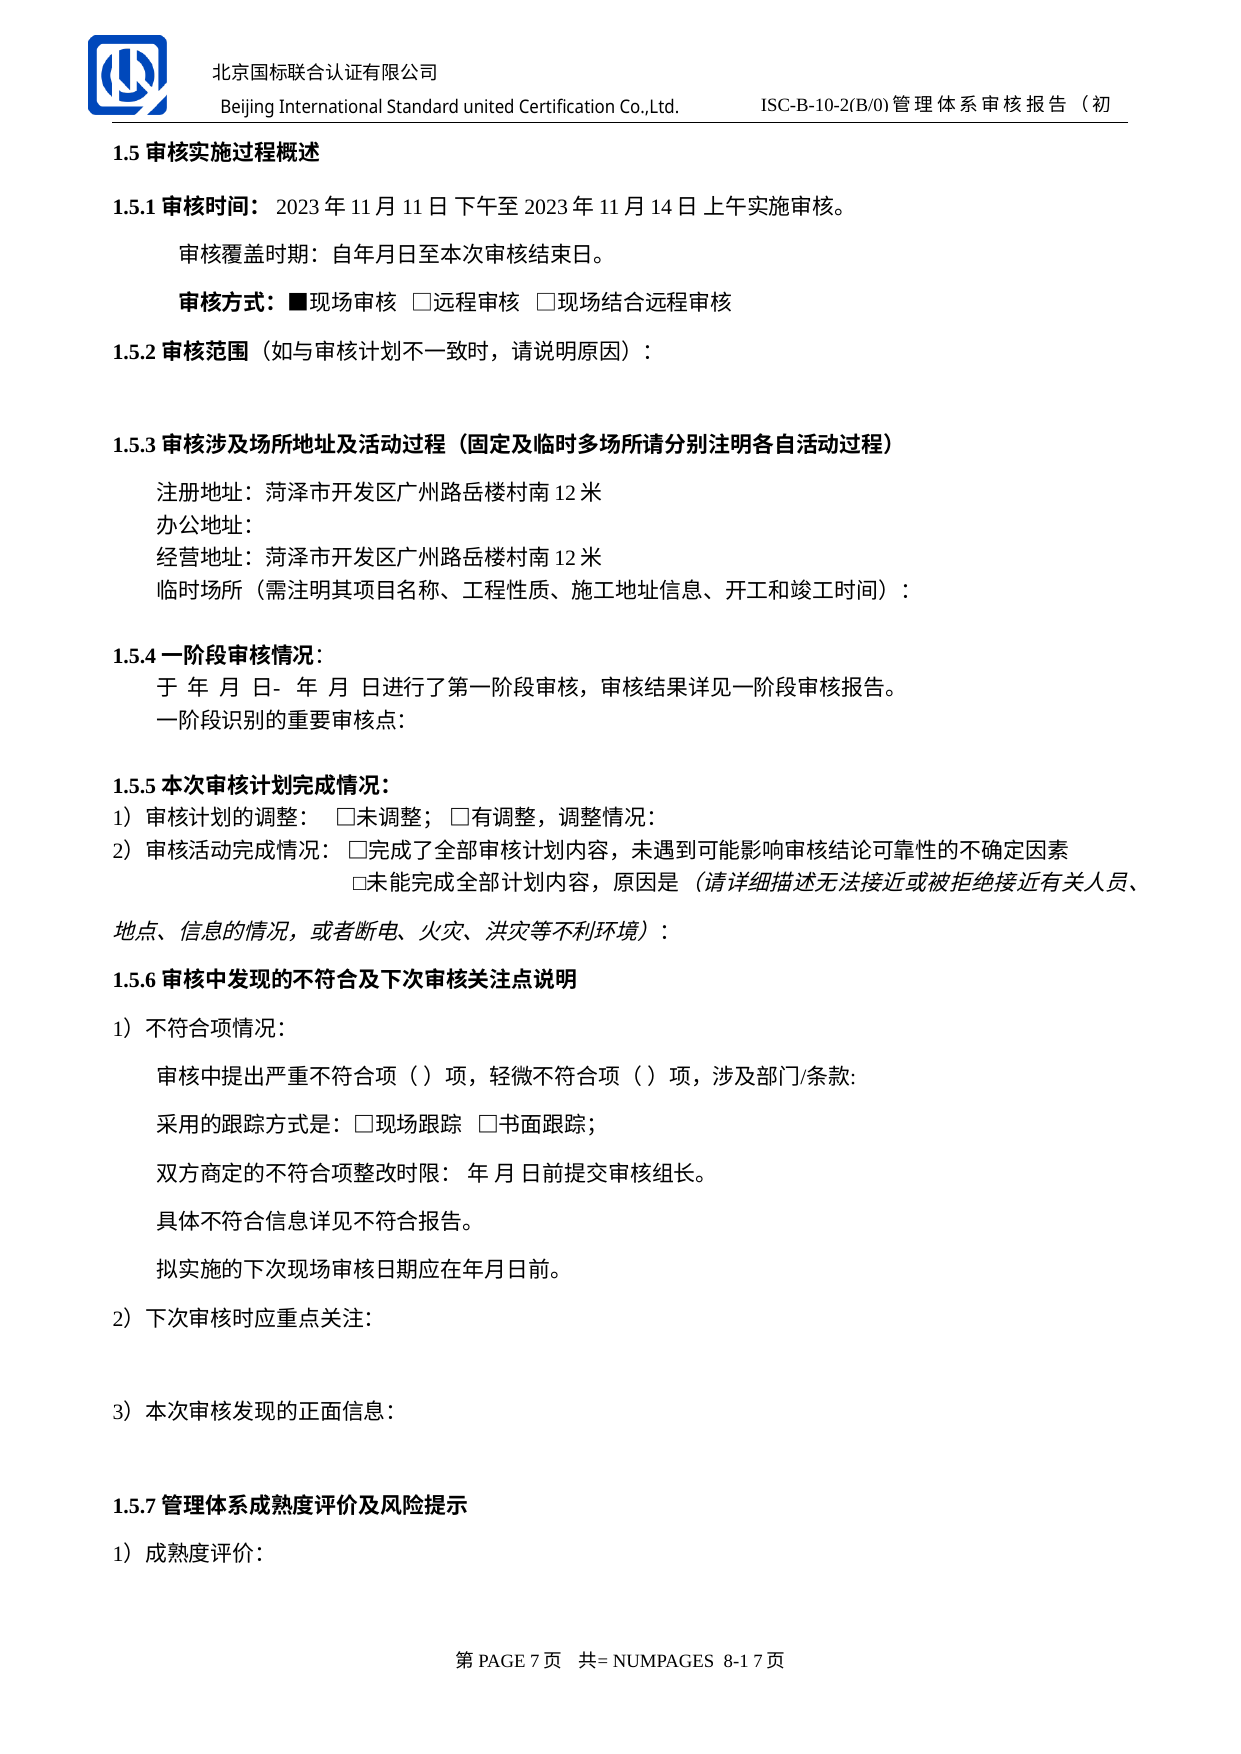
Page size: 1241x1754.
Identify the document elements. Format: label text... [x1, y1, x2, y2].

text 审核方式：■现场审核 □远程审核 □现场结合远程审核 [112, 285, 1128, 317]
text 2）审核活动完成情况： □完成了全部审核计划内容，未遇到可能影响审核结论可靠性的不确定因素 [112, 832, 1128, 865]
text 采用的跟踪方式是：□现场跟踪 □书面跟踪； [112, 1107, 1128, 1139]
text □未能完成全部计划内容，原因是（请详细描述无法接近或被拒绝接近有关人员、地点、信息的情况，或者断电、火灾、洪灾等不利环境）： [112, 865, 1128, 946]
text 2）下次审核时应重点关注： [112, 1300, 1128, 1333]
text 1.5.5 本次审核计划完成情况： [112, 767, 1128, 800]
text 一阶段识别的重要审核点： [112, 702, 1128, 735]
text 1.5.6 审核中发现的不符合及下次审核关注点说明 [112, 962, 1128, 994]
text 拟实施的下次现场审核日期应在年月日前。 [112, 1252, 1128, 1284]
picture [88, 35, 167, 115]
text 于 年 月 日- 年 月 日进行了第一阶段审核，审核结果详见一阶段审核报告。 [112, 670, 1128, 702]
text 1.5.2 审核范围（如与审核计划不一致时，请说明原因）： [112, 333, 1128, 366]
text 办公地址： [112, 507, 1128, 540]
text 1）不符合项情况： [112, 1010, 1128, 1043]
text 1.5.3 审核涉及场所地址及活动过程（固定及临时多场所请分别注明各自活动过程） [112, 427, 1128, 459]
text 注册地址：菏泽市开发区广州路岳楼村南12米 [112, 475, 1128, 507]
text 经营地址：菏泽市开发区广州路岳楼村南12米 [112, 540, 1128, 572]
text 1）审核计划的调整： □未调整； □有调整，调整情况： [112, 800, 1128, 832]
text 1.5.7 管理体系成熟度评价及风险提示 [112, 1487, 1128, 1520]
text 1.5 审核实施过程概述 [112, 135, 1128, 167]
text 双方商定的不符合项整改时限： 年 月 日前提交审核组长。 [156, 1155, 1128, 1188]
text 1.5.1 审核时间： 2023年11月11日 下午至2023年11月14日 上午实施审核。 [112, 188, 1128, 221]
text 审核覆盖时期：自年月日至本次审核结束日。 [112, 237, 1128, 269]
text 具体不符合信息详见不符合报告。 [156, 1204, 1128, 1236]
text 1）成熟度评价： [112, 1536, 1128, 1568]
text 审核中提出严重不符合项（ ）项，轻微不符合项（ ）项，涉及部门/条款: [112, 1059, 1128, 1091]
text 1.5.4 一阶段审核情况： [112, 637, 1128, 670]
text 临时场所（需注明其项目名称、工程性质、施工地址信息、开工和竣工时间）： [112, 572, 1128, 605]
text 3）本次审核发现的正面信息： [112, 1394, 1128, 1426]
